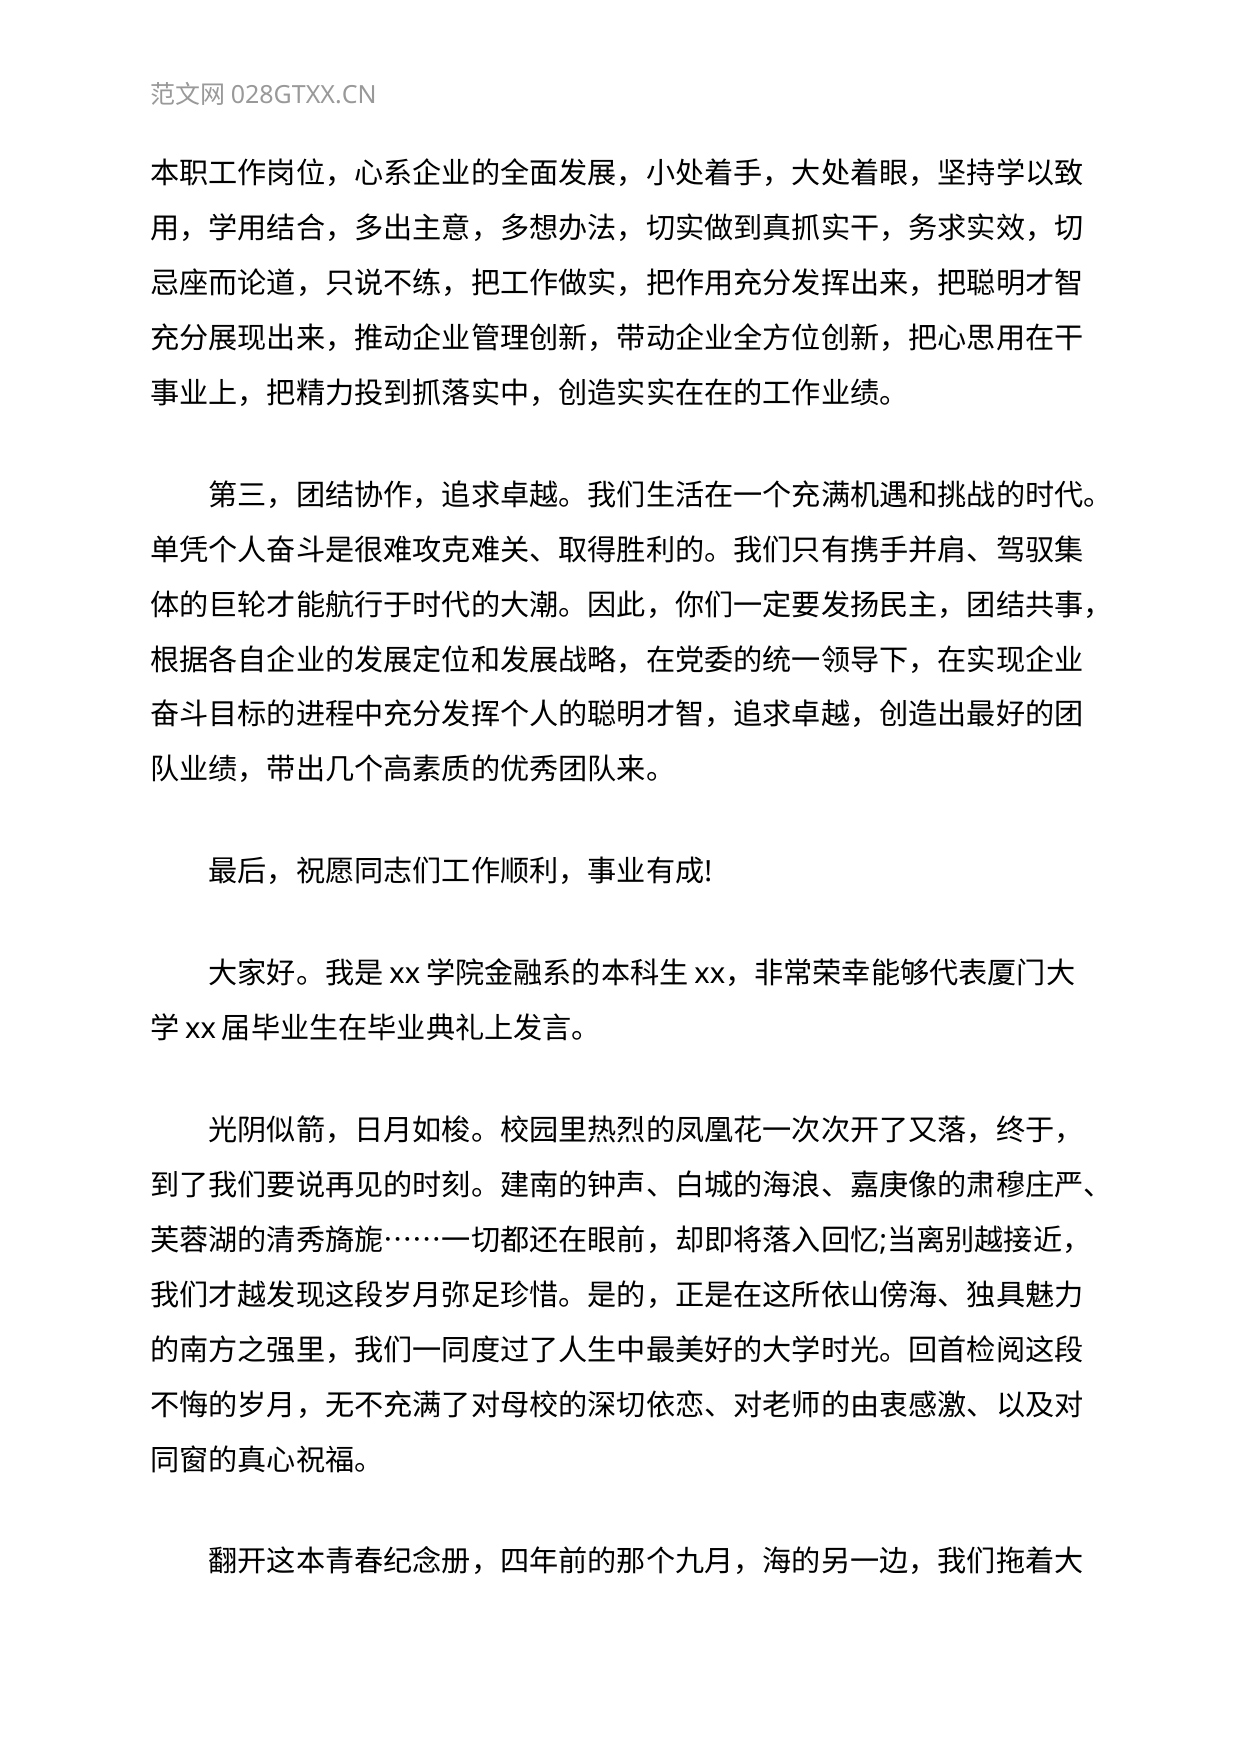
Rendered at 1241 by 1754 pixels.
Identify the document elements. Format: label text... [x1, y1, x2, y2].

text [150, 150, 1090, 412]
text 第三，团结协作，追求卓越。我们生活在一个充满机遇和挑战的时代。单凭个人奋斗是很难攻克难关、取得胜利的。我们只有携手并肩、驾驭集体的巨轮才能航行于时代的大潮。因此，你们一定要发扬民主，团结共事，根据各自企业的发展定位和发展战略，在党委的统一领导下，在实现企业奋斗目标的进程中充分发挥个人的聪明才智，追求卓越，创造出最好的团队业绩，带出几个高素质的优秀团队来。 [150, 471, 1090, 788]
text 光阴似箭，日月如梭。校园里热烈的凤凰花一次次开了又落，终于，到了我们要说再见的时刻。建南的钟声、白城的海浪、嘉庚像的肃穆庄严、芙蓉湖的清秀旖旎……一切都还在眼前，却即将落入回忆;当离别越接近，我们才越发现这段岁月弥足珍惜。是的，正是在这所依山傍海、独具魅力的南方之强里，我们一同度过了人生中最美好的大学时光。回首检阅这段不悔的岁月，无不充满了对母校的深切依恋、对老师的由衷感激、以及对同窗的真心祝福。 [150, 1107, 1090, 1478]
text 最后，祝愿同志们工作顺利，事业有成! [150, 848, 1090, 890]
text 大家好。我是xx学院金融系的本科生xx，非常荣幸能够代表厦门大学xx届毕业生在毕业典礼上发言。 [150, 949, 1090, 1047]
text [150, 1538, 1090, 1580]
